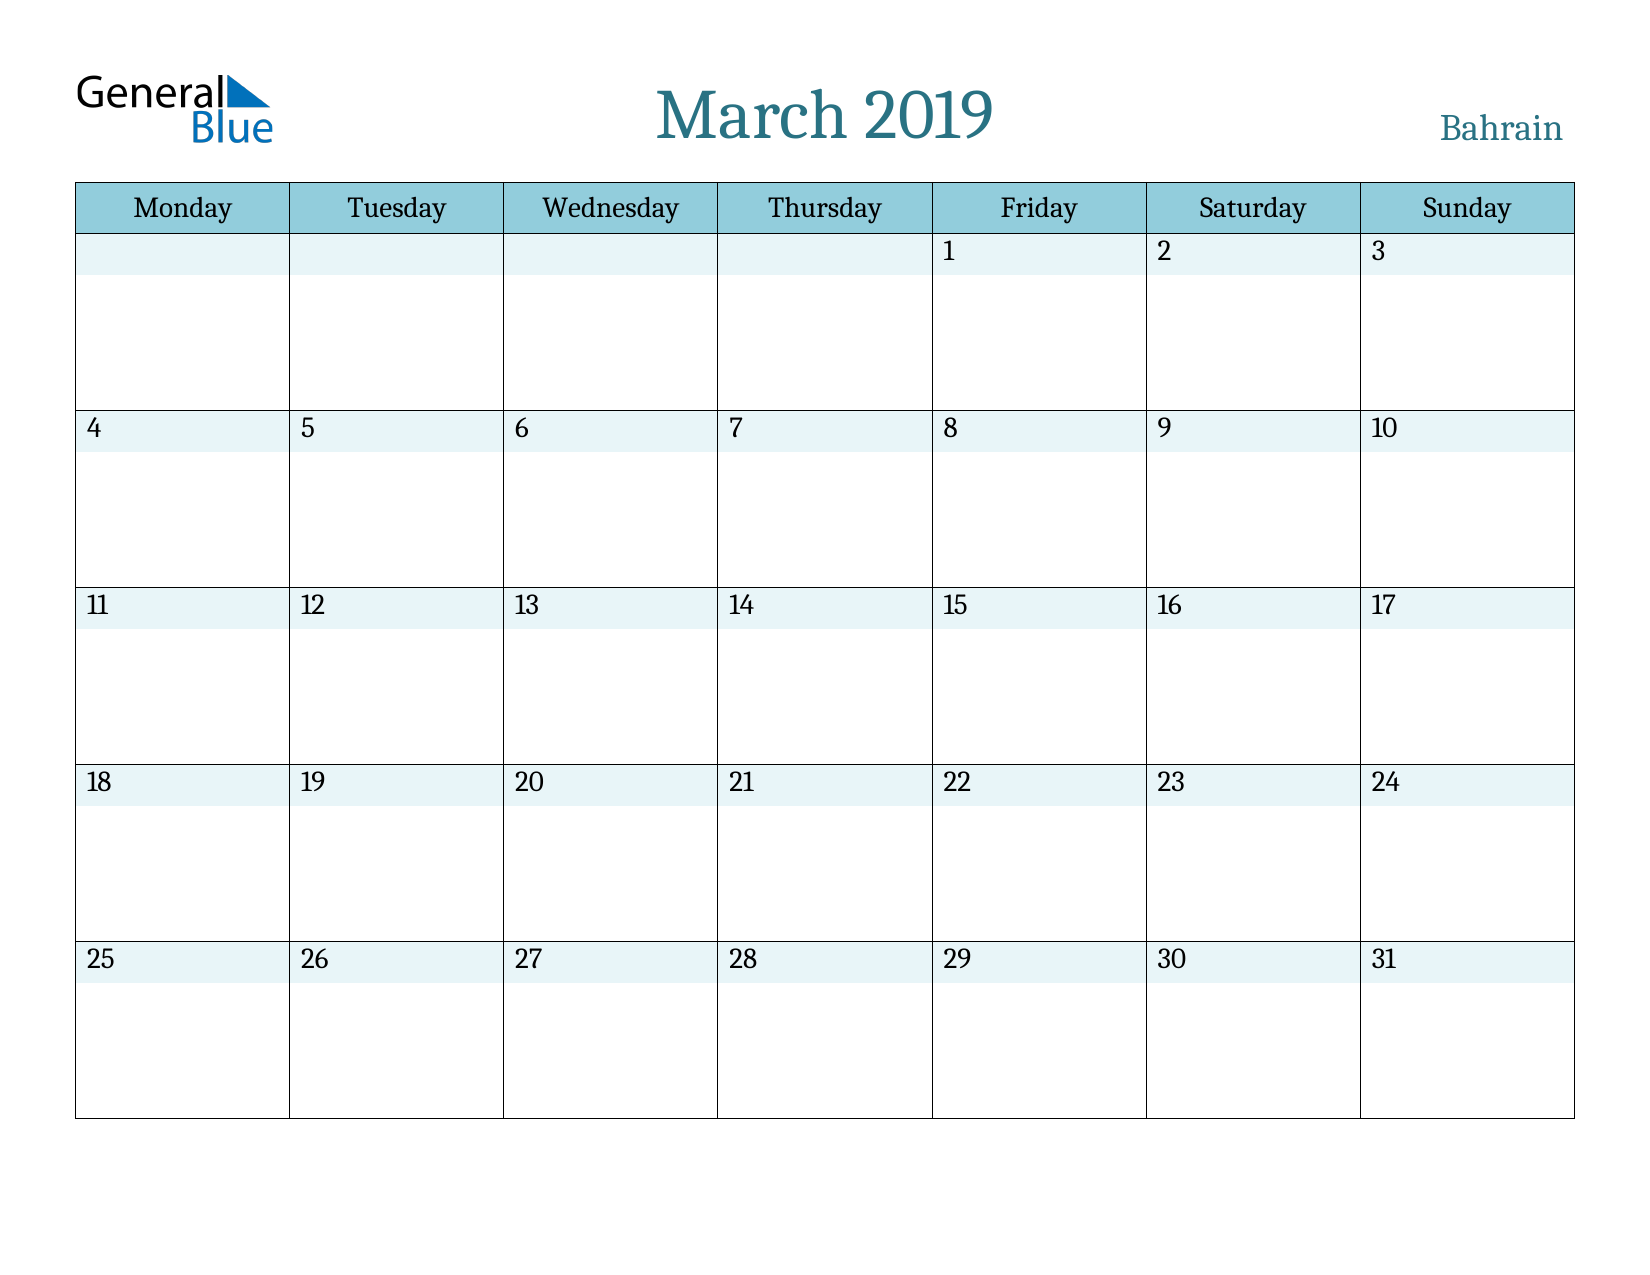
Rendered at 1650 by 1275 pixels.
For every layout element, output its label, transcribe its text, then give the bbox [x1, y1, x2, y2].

table_cell 21 [718, 765, 932, 806]
table_cell Sunday [1361, 183, 1574, 233]
table_cell [504, 234, 717, 275]
table_cell 3 [1361, 234, 1574, 275]
table_cell [290, 629, 503, 764]
table_cell 28 [718, 942, 932, 983]
table_cell Monday [76, 183, 289, 233]
table_cell [504, 275, 717, 410]
table_cell [1361, 452, 1574, 587]
table_cell [718, 983, 932, 1118]
table_cell [76, 275, 289, 410]
table_cell [290, 806, 503, 941]
table_cell 6 [504, 411, 717, 452]
table_cell [290, 452, 503, 587]
table_cell Friday [933, 183, 1146, 233]
table_cell 7 [718, 411, 932, 452]
table_cell 15 [933, 588, 1146, 629]
table_cell 17 [1361, 588, 1574, 629]
table_cell Thursday [718, 183, 932, 233]
table_cell 24 [1361, 765, 1574, 806]
table_cell [933, 452, 1146, 587]
table_cell [718, 629, 932, 764]
table_cell 4 [76, 411, 289, 452]
table_header March 2019 [504, 75, 1146, 182]
table_cell [1147, 983, 1360, 1118]
table_cell 29 [933, 942, 1146, 983]
table_cell [718, 275, 932, 410]
table_cell [1361, 983, 1574, 1118]
table_cell 25 [76, 942, 289, 983]
table_cell [718, 452, 932, 587]
table_cell 23 [1147, 765, 1360, 806]
table_cell Wednesday [504, 183, 717, 233]
table_cell [1361, 629, 1574, 764]
table_cell 31 [1361, 942, 1574, 983]
table_cell 14 [718, 588, 932, 629]
table_cell 18 [76, 765, 289, 806]
table_cell [1147, 806, 1360, 941]
table_cell [76, 234, 289, 275]
table_header [76, 75, 503, 182]
table_cell 12 [290, 588, 503, 629]
table_cell Tuesday [290, 183, 503, 233]
table_cell [76, 983, 289, 1118]
table_cell [504, 806, 717, 941]
table_cell [290, 983, 503, 1118]
table_cell 20 [504, 765, 717, 806]
table_cell [933, 983, 1146, 1118]
table_cell [504, 452, 717, 587]
table_cell [1147, 452, 1360, 587]
picture [77, 75, 273, 143]
table_cell 1 [933, 234, 1146, 275]
table_cell 10 [1361, 411, 1574, 452]
table_cell [290, 275, 503, 410]
table_cell [76, 452, 289, 587]
table_cell [718, 806, 932, 941]
table_cell [504, 629, 717, 764]
table_cell 2 [1147, 234, 1360, 275]
table_cell 30 [1147, 942, 1360, 983]
table_cell 13 [504, 588, 717, 629]
table_cell [933, 629, 1146, 764]
table_cell 11 [76, 588, 289, 629]
table_cell 5 [290, 411, 503, 452]
table_cell 22 [933, 765, 1146, 806]
table_cell [1147, 275, 1360, 410]
table_cell [1361, 806, 1574, 941]
table_cell 26 [290, 942, 503, 983]
table_cell 16 [1147, 588, 1360, 629]
table_cell 9 [1147, 411, 1360, 452]
table_cell [1361, 275, 1574, 410]
table_cell [76, 806, 289, 941]
table_cell 8 [933, 411, 1146, 452]
table_cell [718, 234, 932, 275]
table_cell 27 [504, 942, 717, 983]
table_cell [933, 806, 1146, 941]
table_cell Saturday [1147, 183, 1360, 233]
table_header Bahrain [1146, 75, 1574, 182]
table_cell [290, 234, 503, 275]
table_cell [76, 629, 289, 764]
table_cell [933, 275, 1146, 410]
table_cell [1147, 629, 1360, 764]
table_cell 19 [290, 765, 503, 806]
table_cell [504, 983, 717, 1118]
